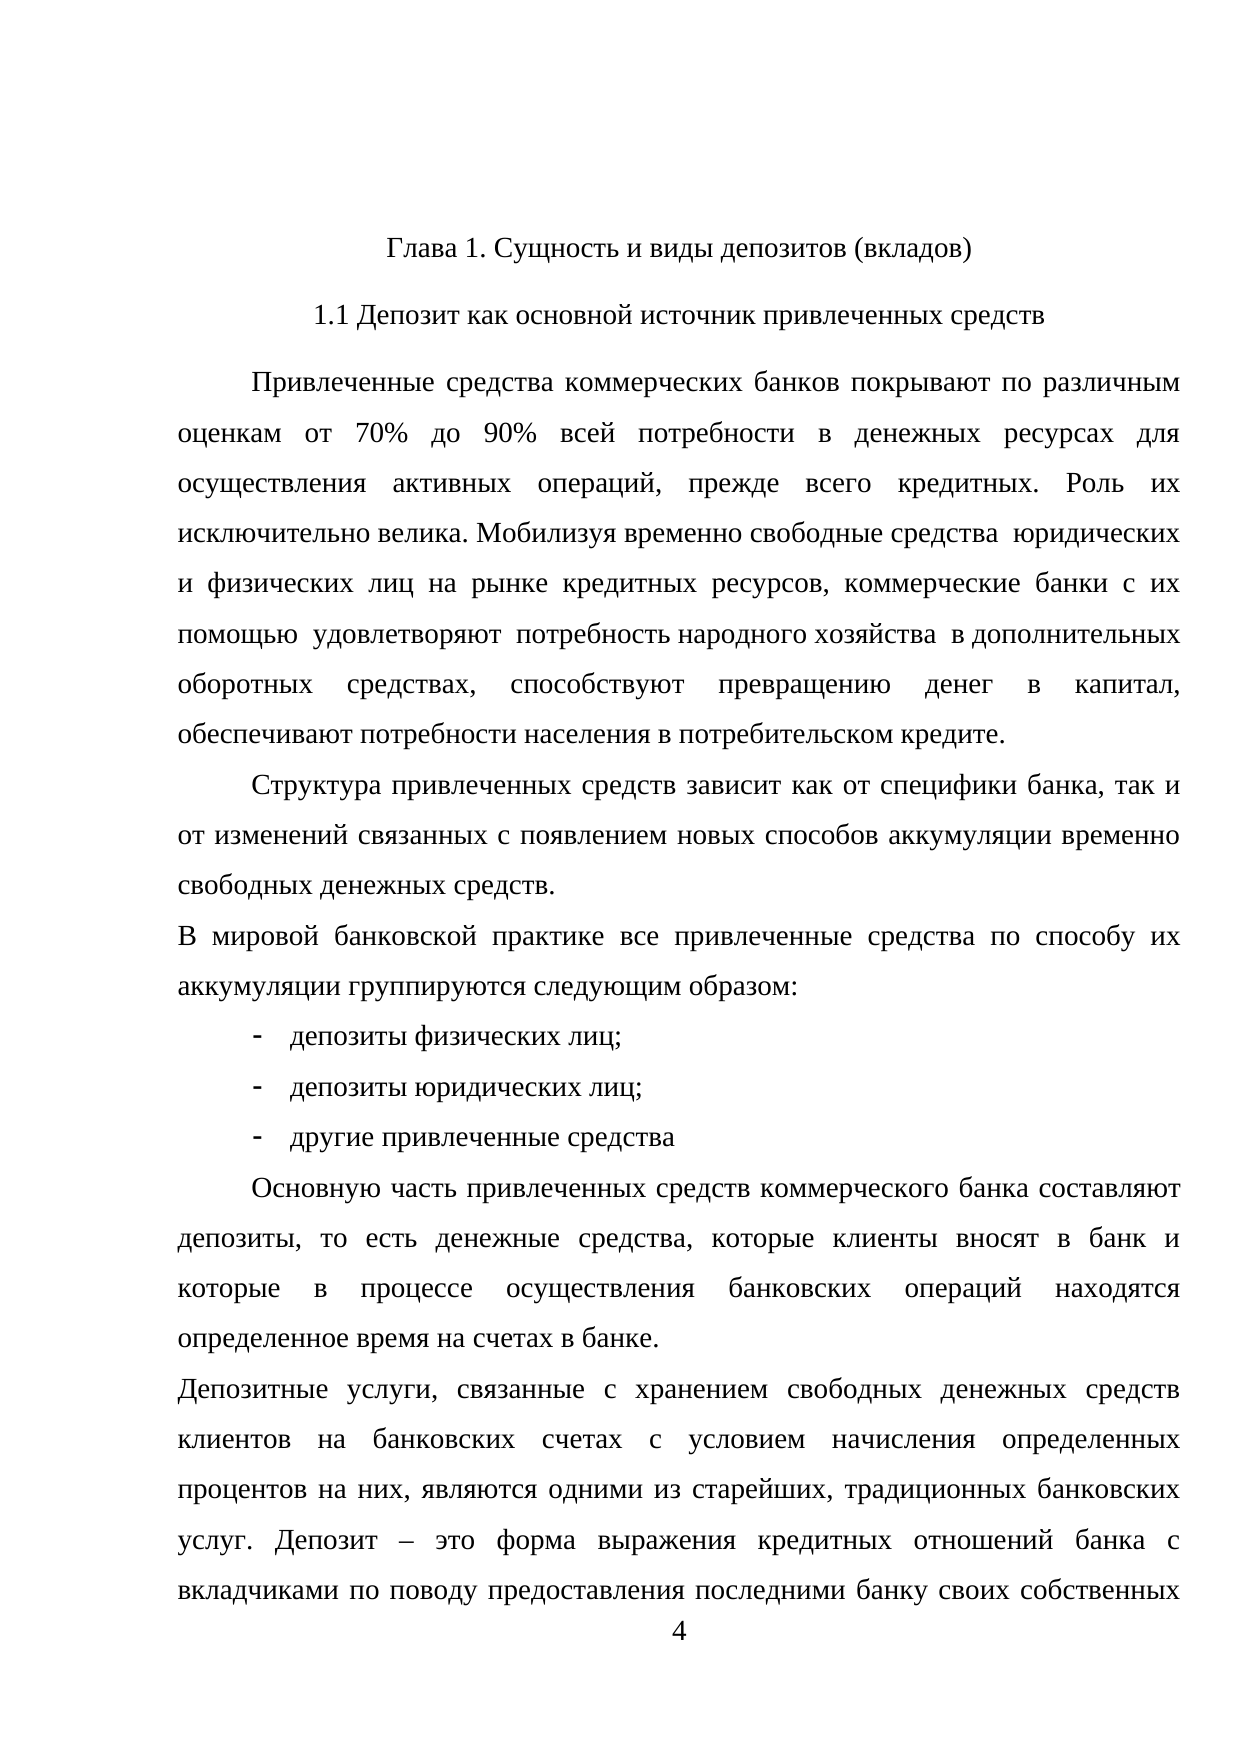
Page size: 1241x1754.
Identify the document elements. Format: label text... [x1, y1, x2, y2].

text Основную часть привлеченных средств коммерческого банка составляют депозиты, то есть денежные средства, которые клиенты вносят в банк и которые в процессе осуществления банковских операций находятся определенное время на счетах в банке. [177, 1170, 1181, 1354]
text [177, 1371, 1181, 1606]
list депозиты физических лиц; [252, 1018, 1181, 1052]
text Глава 1. Сущность и виды депозитов (вкладов) [177, 230, 1181, 264]
list депозиты юридических лиц; [252, 1069, 1181, 1102]
text Привлеченные средства коммерческих банков покрывают по различным оценкам от 70% до 90% всей потребности в денежных ресурсах для осуществления активных операций, прежде всего кредитных. Роль их исключительно велика. Мобилизуя временно свободные средства юридических и физических лиц на рынке кредитных ресурсов, коммерческие банки с их помощью удовлетворяют потребность народного хозяйства в дополнительных оборотных средствах, способствуют превращению денег в капитал, обеспечивают потребности населения в потребительском кредите. [177, 364, 1181, 750]
text 1.1 Депозит как основной источник привлеченных средств [177, 297, 1181, 331]
list другие привлеченные средства [252, 1119, 1181, 1153]
text Структура привлеченных средств зависит как от специфики банка, так и от изменений связанных с появлением новых способов аккумуляции временно свободных денежных средств. [177, 767, 1181, 901]
text В мировой банковской практике все привлеченные средства по способу их аккумуляции группируются следующим образом: [177, 918, 1181, 1002]
